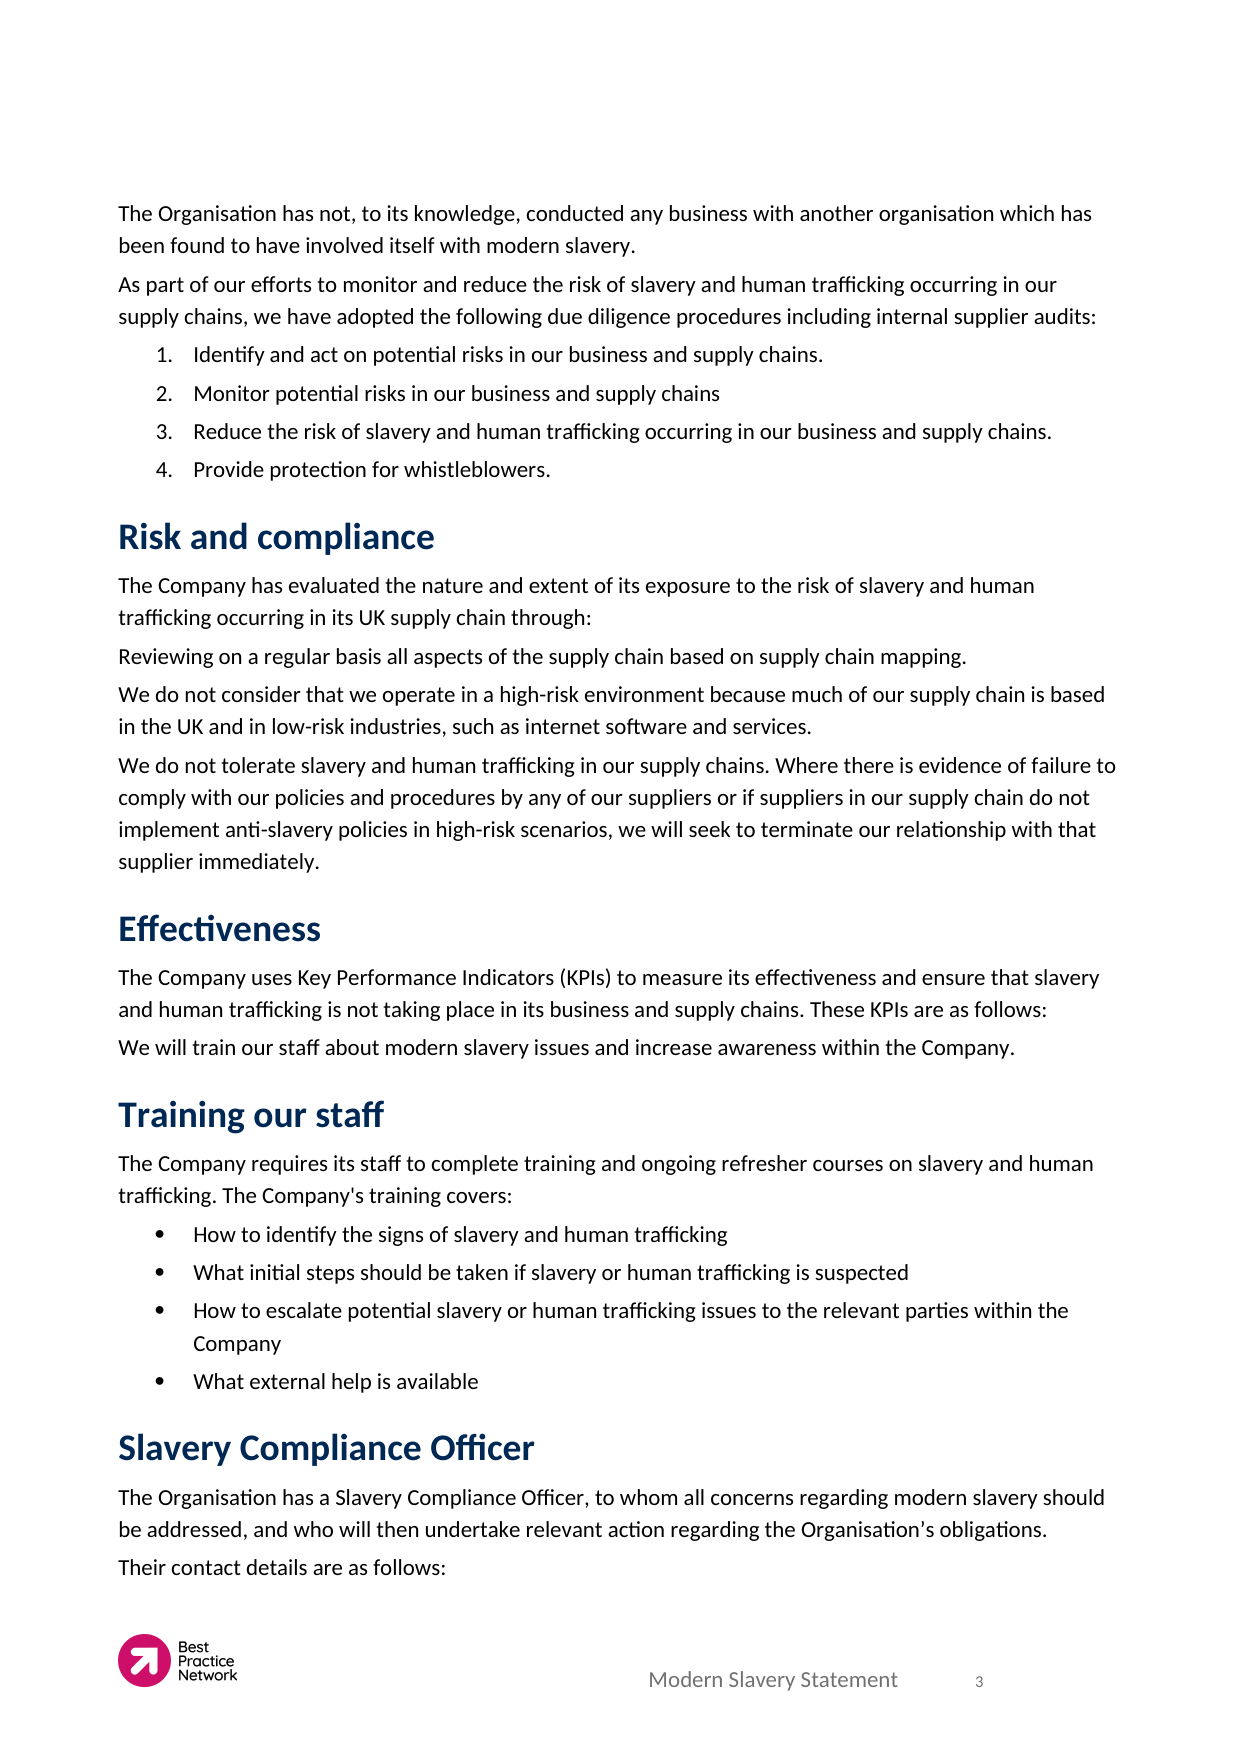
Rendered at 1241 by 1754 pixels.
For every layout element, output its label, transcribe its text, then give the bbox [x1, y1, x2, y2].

text The Company uses Key Performance Indicators (KPIs) to measure its effectiveness and ensure that slavery and human trafficking is not taking place in its business and supply chains. These KPIs are as follows: [118, 963, 1122, 1023]
text We do not tolerate slavery and human trafficking in our supply chains. Where there is evidence of failure to comply with our policies and procedures by any of our suppliers or if suppliers in our supply chain do not implement anti-slavery policies in high-risk scenarios, we will seek to terminate our relationship with that supplier immediately. [118, 751, 1122, 875]
text Their contact details are as follows: [118, 1553, 1122, 1581]
subtitle Training our staff [118, 1091, 1122, 1137]
text The Company has evaluated the nature and extent of its exposure to the risk of slavery and human trafficking occurring in its UK supply chain through: [118, 571, 1122, 631]
subtitle Risk and compliance [118, 513, 1122, 559]
text The Organisation has not, to its knowledge, conducted any business with another organisation which has been found to have involved itself with modern slavery. [118, 199, 1122, 259]
list Identify and act on potential risks in our business and supply chains. [156, 340, 1122, 368]
text Reviewing on a regular basis all aspects of the supply chain based on supply chain mapping. [118, 642, 1122, 670]
list What initial steps should be taken if slavery or human trafficking is suspected [156, 1258, 1122, 1286]
text As part of our efforts to monitor and reduce the risk of slavery and human trafficking occurring in our supply chains, we have adopted the following due diligence procedures including internal supplier audits: [118, 270, 1122, 330]
list How to escalate potential slavery or human trafficking issues to the relevant parties within the Company [156, 1297, 1122, 1357]
list How to identify the signs of slavery and human trafficking [156, 1220, 1122, 1248]
text We do not consider that we operate in a high-risk environment because much of our supply chain is based in the UK and in low-risk industries, such as internet software and services. [118, 680, 1122, 740]
list Monitor potential risks in our business and supply chains [156, 379, 1122, 407]
subtitle Slavery Compliance Officer [118, 1424, 1122, 1470]
list Provide protection for whistleblowers. [156, 456, 1122, 484]
list What external help is available [156, 1367, 1122, 1395]
subtitle Effectiveness [118, 904, 1122, 950]
text The Company requires its staff to complete training and ongoing refresher courses on slavery and human trafficking. The Company's training covers: [118, 1149, 1122, 1209]
list Reduce the risk of slavery and human trafficking occurring in our business and supply chains. [156, 417, 1122, 445]
picture [118, 1634, 238, 1688]
text We will train our staff about modern slavery issues and increase awareness within the Company. [118, 1033, 1122, 1062]
text The Organisation has a Slavery Compliance Officer, to whom all concerns regarding modern slavery should be addressed, and who will then undertake relevant action regarding the Organisation’s obligations. [118, 1483, 1122, 1543]
